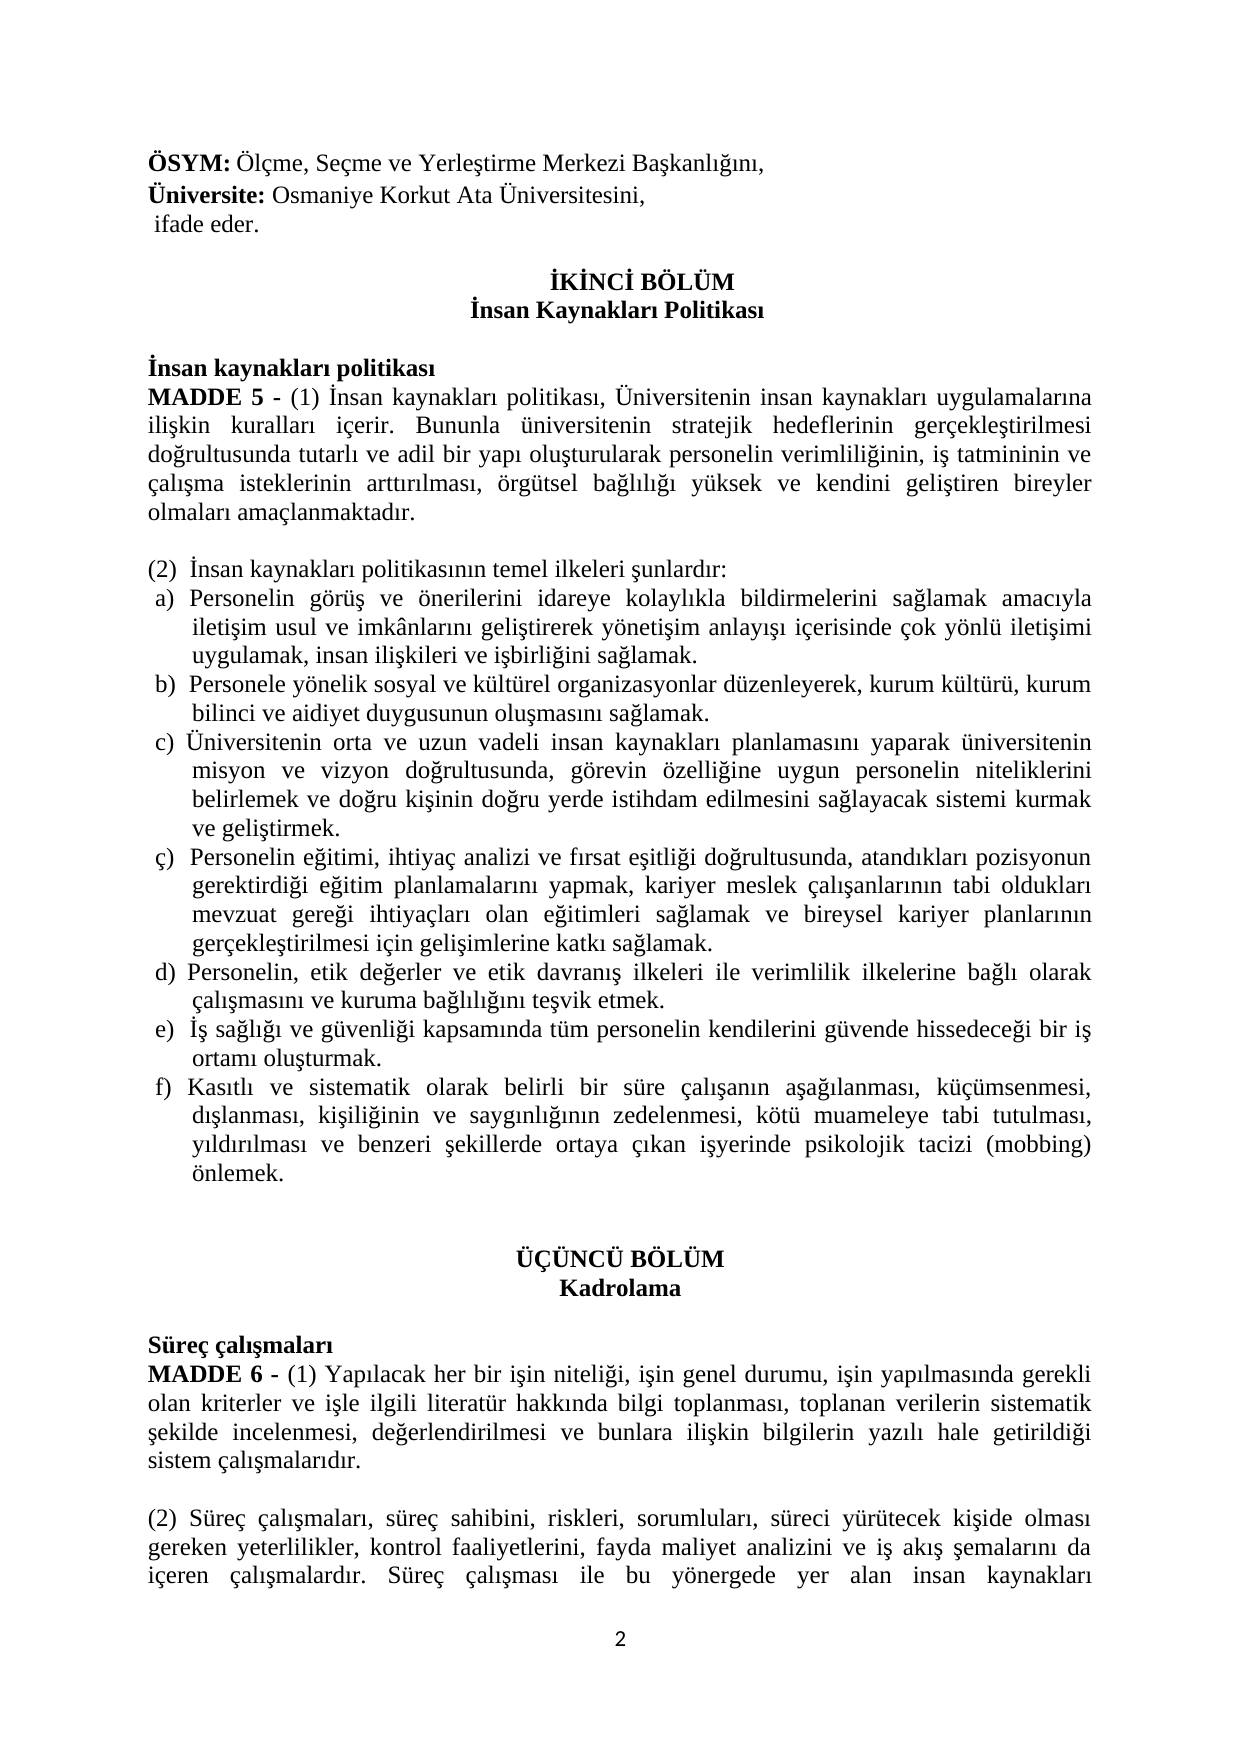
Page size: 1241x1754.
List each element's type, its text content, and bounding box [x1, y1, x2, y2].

text c) Üniversitenin orta ve uzun vadeli insan kaynakları planlamasını yaparak üniversitenin misyon ve vizyon doğrultusunda, görevin özelliğine uygun personelin niteliklerini belirlemek ve doğru kişinin doğru yerde istihdam edilmesini sağlayacak sistemi kurmak ve geliştirmek. [155, 727, 1093, 842]
text b) Personele yönelik sosyal ve kültürel organizasyonlar düzenleyerek, kurum kültürü, kurum bilinci ve aidiyet duygusunun oluşmasını sağlamak. [155, 669, 1093, 727]
text a) Personelin görüş ve önerilerini idareye kolaylıkla bildirmelerini sağlamak amacıyla iletişim usul ve imkânlarını geliştirerek yönetişim anlayışı içerisinde çok yönlü iletişimi uygulamak, insan ilişkileri ve işbirliğini sağlamak. [155, 583, 1093, 669]
list Üniversite: Osmaniye Korkut Ata Üniversitesini, [148, 181, 1093, 209]
text ÜÇÜNCÜ BÖLÜM [148, 1244, 1093, 1273]
text Süreç çalışmaları [148, 1331, 1093, 1359]
text ç) Personelin eğitimi, ihtiyaç analizi ve fırsat eşitliği doğrultusunda, atandıkları pozisyonun gerektirdiği eğitim planlamalarını yapmak, kariyer meslek çalışanlarının tabi oldukları mevzuat gereği ihtiyaçları olan eğitimleri sağlamak ve bireysel kariyer planlarının gerçekleştirilmesi için gelişimlerine katkı sağlamak. [155, 842, 1093, 957]
text Kadrolama [148, 1273, 1093, 1302]
text ifade eder. [148, 209, 1093, 238]
text İnsan kaynakları politikası [148, 353, 1093, 382]
text e) İş sağlığı ve güvenliği kapsamında tüm personelin kendilerini güvende hissedeceği bir iş ortamı oluşturmak. [155, 1014, 1093, 1072]
text MADDE 5 - (1) İnsan kaynakları politikası, Üniversitenin insan kaynakları uygulamalarına ilişkin kuralları içerir. Bununla üniversitenin stratejik hedeflerinin gerçekleştirilmesi doğrultusunda tutarlı ve adil bir yapı oluşturularak personelin verimliliğinin, iş tatmininin ve çalışma isteklerinin arttırılması, örgütsel bağlılığı yüksek ve kendini geliştiren bireyler olmaları amaçlanmaktadır. [148, 382, 1093, 526]
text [148, 1503, 1093, 1589]
text d) Personelin, etik değerler ve etik davranış ilkeleri ile verimlilik ilkelerine bağlı olarak çalışmasını ve kuruma bağlılığını teşvik etmek. [155, 957, 1093, 1014]
text f) Kasıtlı ve sistematik olarak belirli bir süre çalışanın aşağılanması, küçümsenmesi, dışlanması, kişiliğinin ve saygınlığının zedelenmesi, kötü muameleye tabi tutulması, yıldırılması ve benzeri şekillerde ortaya çıkan işyerinde psikolojik tacizi (mobbing) önlemek. [155, 1072, 1093, 1187]
text ÖSYM: Ölçme, Seçme ve Yerleştirme Merkezi Başkanlığını, [148, 148, 1093, 176]
text İKİNCİ BÖLÜM [148, 267, 1093, 296]
text MADDE 6 - (1) Yapılacak her bir işin niteliği, işin genel durumu, işin yapılmasında gerekli olan kriterler ve işle ilgili literatür hakkında bilgi toplanması, toplanan verilerin sistematik şekilde incelenmesi, değerlendirilmesi ve bunlara ilişkin bilgilerin yazılı hale getirildiği sistem çalışmalarıdır. [148, 1359, 1093, 1474]
text İnsan Kaynakları Politikası [148, 296, 1093, 324]
text (2) İnsan kaynakları politikasının temel ilkeleri şunlardır: [148, 554, 1093, 583]
